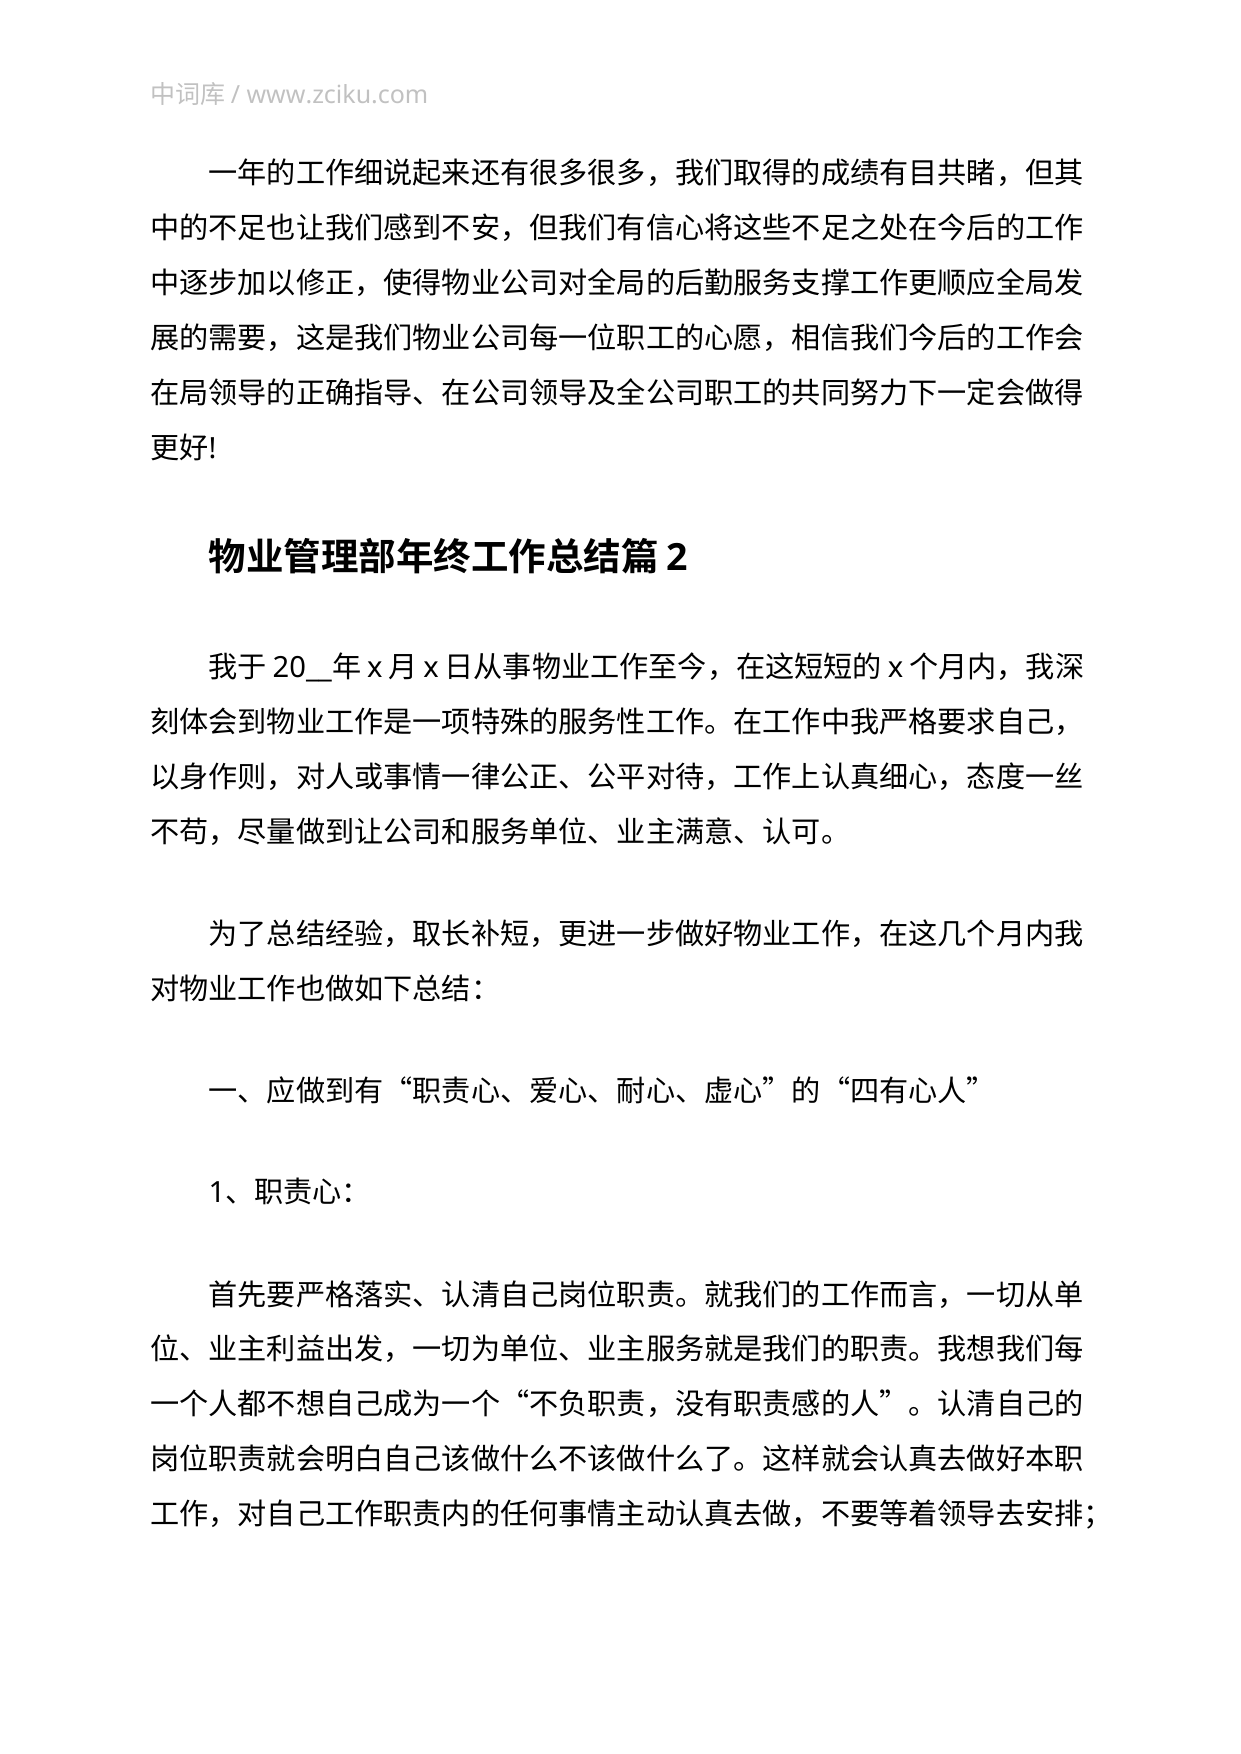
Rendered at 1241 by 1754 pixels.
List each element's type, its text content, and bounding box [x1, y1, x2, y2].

text 一年的工作细说起来还有很多很多，我们取得的成绩有目共睹，但其中的不足也让我们感到不安，但我们有信心将这些不足之处在今后的工作中逐步加以修正，使得物业公司对全局的后勤服务支撑工作更顺应全局发展的需要，这是我们物业公司每一位职工的心愿，相信我们今后的工作会在局领导的正确指导、在公司领导及全公司职工的共同努力下一定会做得更好! [150, 150, 1090, 467]
text 1、职责心： [150, 1169, 1090, 1211]
text 我于20__年x月x日从事物业工作至今，在这短短的x个月内，我深刻体会到物业工作是一项特殊的服务性工作。在工作中我严格要求自己，以身作则，对人或事情一律公正、公平对待，工作上认真细心，态度一丝不苟，尽量做到让公司和服务单位、业主满意、认可。 [150, 644, 1090, 851]
text 物业管理部年终工作总结篇2 [150, 526, 1090, 581]
text 一、应做到有“职责心、爱心、耐心、虚心”的“四有心人” [150, 1067, 1090, 1109]
text 首先要严格落实、认清自己岗位职责。就我们的工作而言，一切从单位、业主利益出发，一切为单位、业主服务就是我们的职责。我想我们每一个人都不想自己成为一个“不负职责，没有职责感的人”。认清自己的岗位职责就会明白自己该做什么不该做什么了。这样就会认真去做好本职工作，对自己工作职责内的任何事情主动认真去做，不要等着领导去安排； [150, 1271, 1090, 1533]
text 为了总结经验，取长补短，更进一步做好物业工作，在这几个月内我对物业工作也做如下总结： [150, 911, 1090, 1008]
